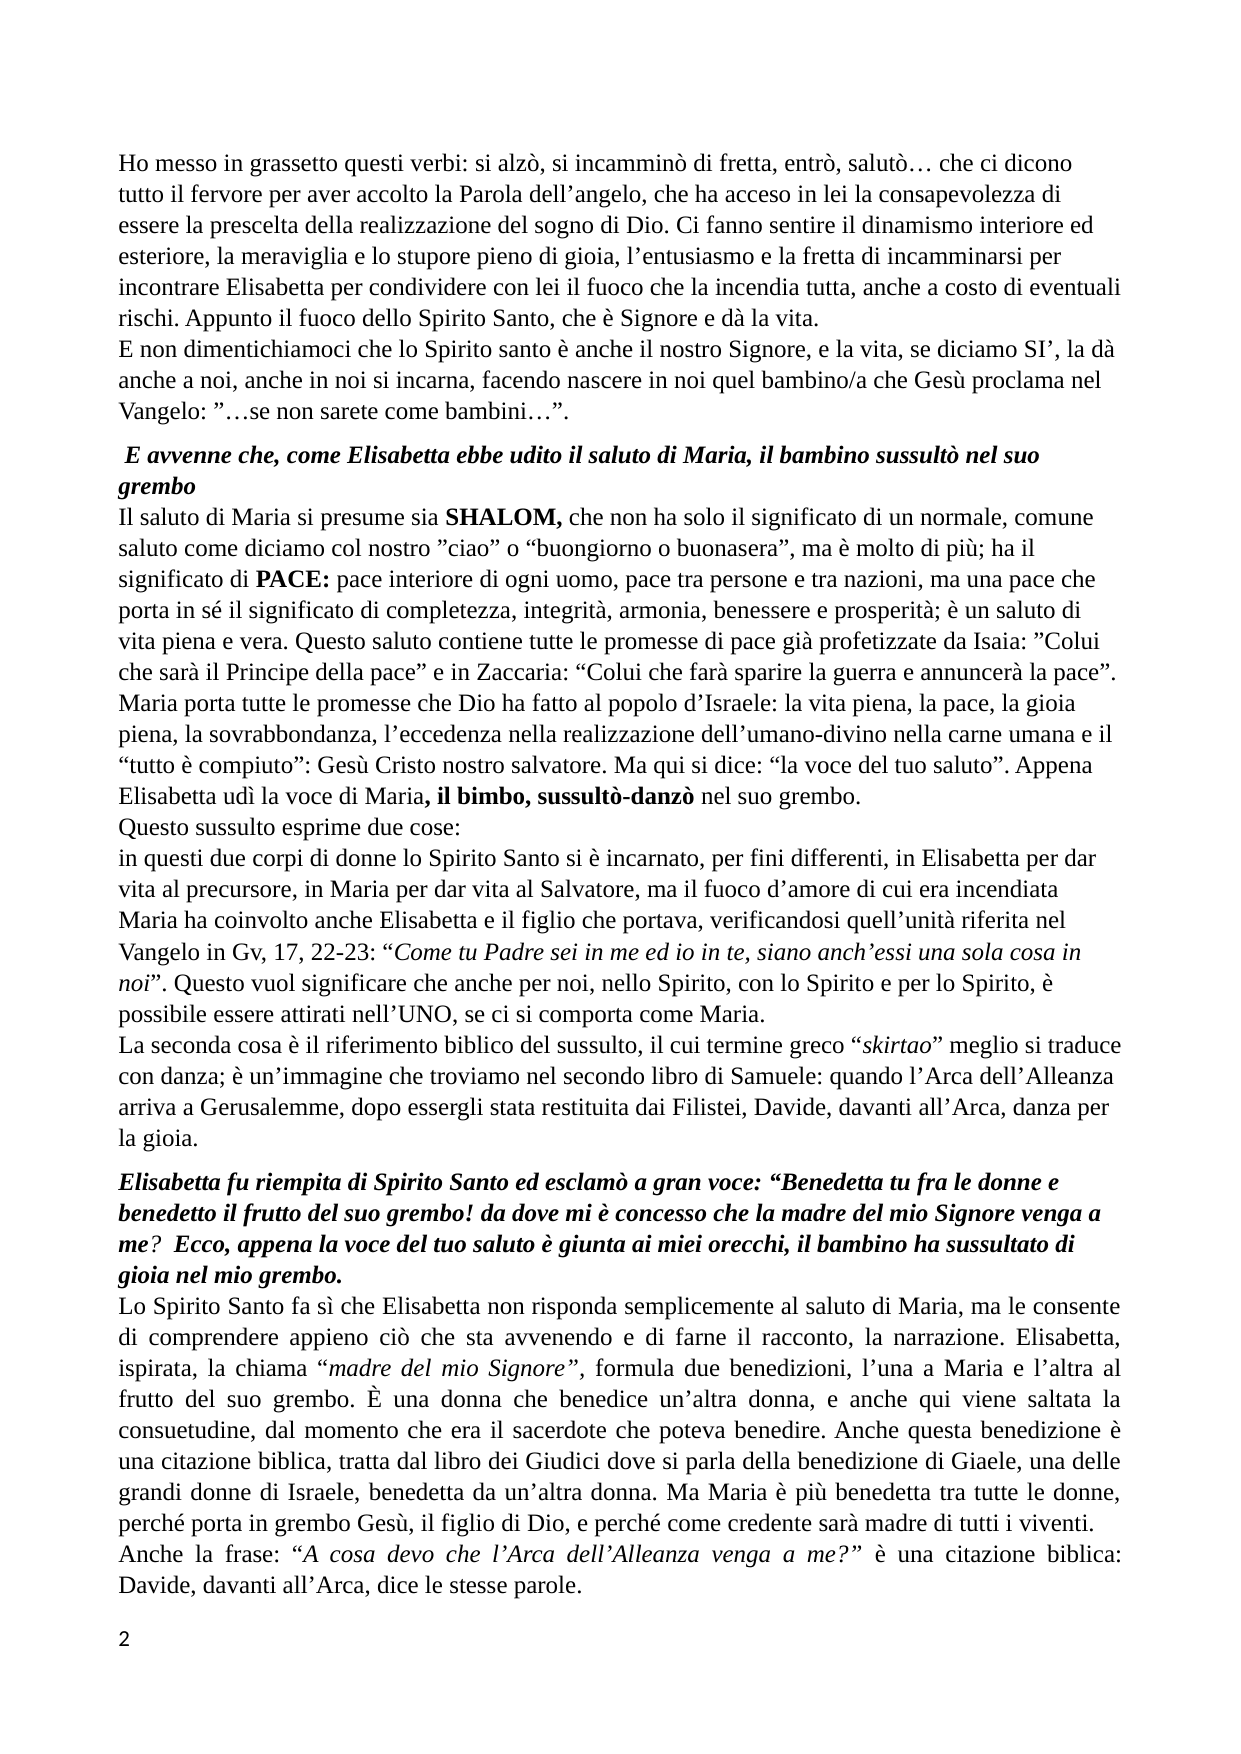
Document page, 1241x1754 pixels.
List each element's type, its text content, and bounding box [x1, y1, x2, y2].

text La seconda cosa è il riferimento biblico del sussulto, il cui termine greco “skirtao” meglio si traduce con danza; è un’immagine che troviamo nel secondo libro di Samuele: quando l’Arca dell’Alleanza arriva a Gerusalemme, dopo essergli stata restituita dai Filistei, Davide, davanti all’Arca, danza per la gioia. [118, 1030, 1122, 1152]
text Anche la frase: “A cosa devo che l’Arca dell’Alleanza venga a me?” è una citazione biblica: Davide, davanti all’Arca, dice le stesse parole. [118, 1539, 1122, 1599]
text Il saluto di Maria si presume sia SHALOM, che non ha solo il significato di un normale, comune saluto come diciamo col nostro ”ciao” o “buongiorno o buonasera”, ma è molto di più; ha il significato di PACE: pace interiore di ogni uomo, pace tra persone e tra nazioni, ma una pace che porta in sé il significato di completezza, integrità, armonia, benessere e prosperità; è un saluto di vita piena e vera. Questo saluto contiene tutte le promesse di pace già profetizzate da Isaia: ”Colui che sarà il Principe della pace” e in Zaccaria: “Colui che farà sparire la guerra e annuncerà la pace”. Maria porta tutte le promesse che Dio ha fatto al popolo d’Israele: la vita piena, la pace, la gioia piena, la sovrabbondanza, l’eccedenza nella realizzazione dell’umano-divino nella carne umana e il “tutto è compiuto”: Gesù Cristo nostro salvatore. Ma qui si dice: “la voce del tuo saluto”. Appena Elisabetta udì la voce di Maria, il bimbo, sussultò-danzò nel suo grembo. [118, 502, 1122, 810]
text Elisabetta fu riempita di Spirito Santo ed esclamò a gran voce: “Benedetta tu fra le donne e benedetto il frutto del suo grembo! da dove mi è concesso che la madre del mio Signore venga a me? Ecco, appena la voce del tuo saluto è giunta ai miei orecchi, il bambino ha sussultato di gioia nel mio grembo. [118, 1167, 1122, 1289]
text Lo Spirito Santo fa sì che Elisabetta non risponda semplicemente al saluto di Maria, ma le consente di comprendere appieno ciò che sta avvenendo e di farne il racconto, la narrazione. Elisabetta, ispirata, la chiama “madre del mio Signore”, formula due benedizioni, l’una a Maria e l’altra al frutto del suo grembo. È una donna che benedice un’altra donna, e anche qui viene saltata la consuetudine, dal momento che era il sacerdote che poteva benedire. Anche questa benedizione è una citazione biblica, tratta dal libro dei Giudici dove si parla della benedizione di Giaele, una delle grandi donne di Israele, benedetta da un’altra donna. Ma Maria è più benedetta tra tutte le donne, perché porta in grembo Gesù, il figlio di Dio, e perché come credente sarà madre di tutti i viventi. [118, 1291, 1122, 1537]
text Questo sussulto esprime due cose: [118, 812, 1122, 841]
text E avvenne che, come Elisabetta ebbe udito il saluto di Maria, il bambino sussultò nel suo grembo [118, 440, 1122, 500]
text in questi due corpi di donne lo Spirito Santo si è incarnato, per fini differenti, in Elisabetta per dar vita al precursore, in Maria per dar vita al Salvatore, ma il fuoco d’amore di cui era incendiata Maria ha coinvolto anche Elisabetta e il figlio che portava, verificandosi quell’unità riferita nel Vangelo in Gv, 17, 22-23: “Come tu Padre sei in me ed io in te, siano anch’essi una sola cosa in noi”. Questo vuol significare che anche per noi, nello Spirito, con lo Spirito e per lo Spirito, è possibile essere attirati nell’UNO, se ci si comporta come Maria. [118, 843, 1122, 1027]
text E non dimentichiamoci che lo Spirito santo è anche il nostro Signore, e la vita, se diciamo SI’, la dà anche a noi, anche in noi si incarna, facendo nascere in noi quel bambino/a che Gesù proclama nel Vangelo: ”…se non sarete come bambini…”. [118, 334, 1122, 425]
text Ho messo in grassetto questi verbi: si alzò, si incamminò di fretta, entrò, salutò… che ci dicono tutto il fervore per aver accolto la Parola dell’angelo, che ha acceso in lei la consapevolezza di essere la prescelta della realizzazione del sogno di Dio. Ci fanno sentire il dinamismo interiore ed esteriore, la meraviglia e lo stupore pieno di gioia, l’entusiasmo e la fretta di incamminarsi per incontrare Elisabetta per condividere con lei il fuoco che la incendia tutta, anche a costo di eventuali rischi. Appunto il fuoco dello Spirito Santo, che è Signore e dà la vita. [118, 148, 1122, 332]
